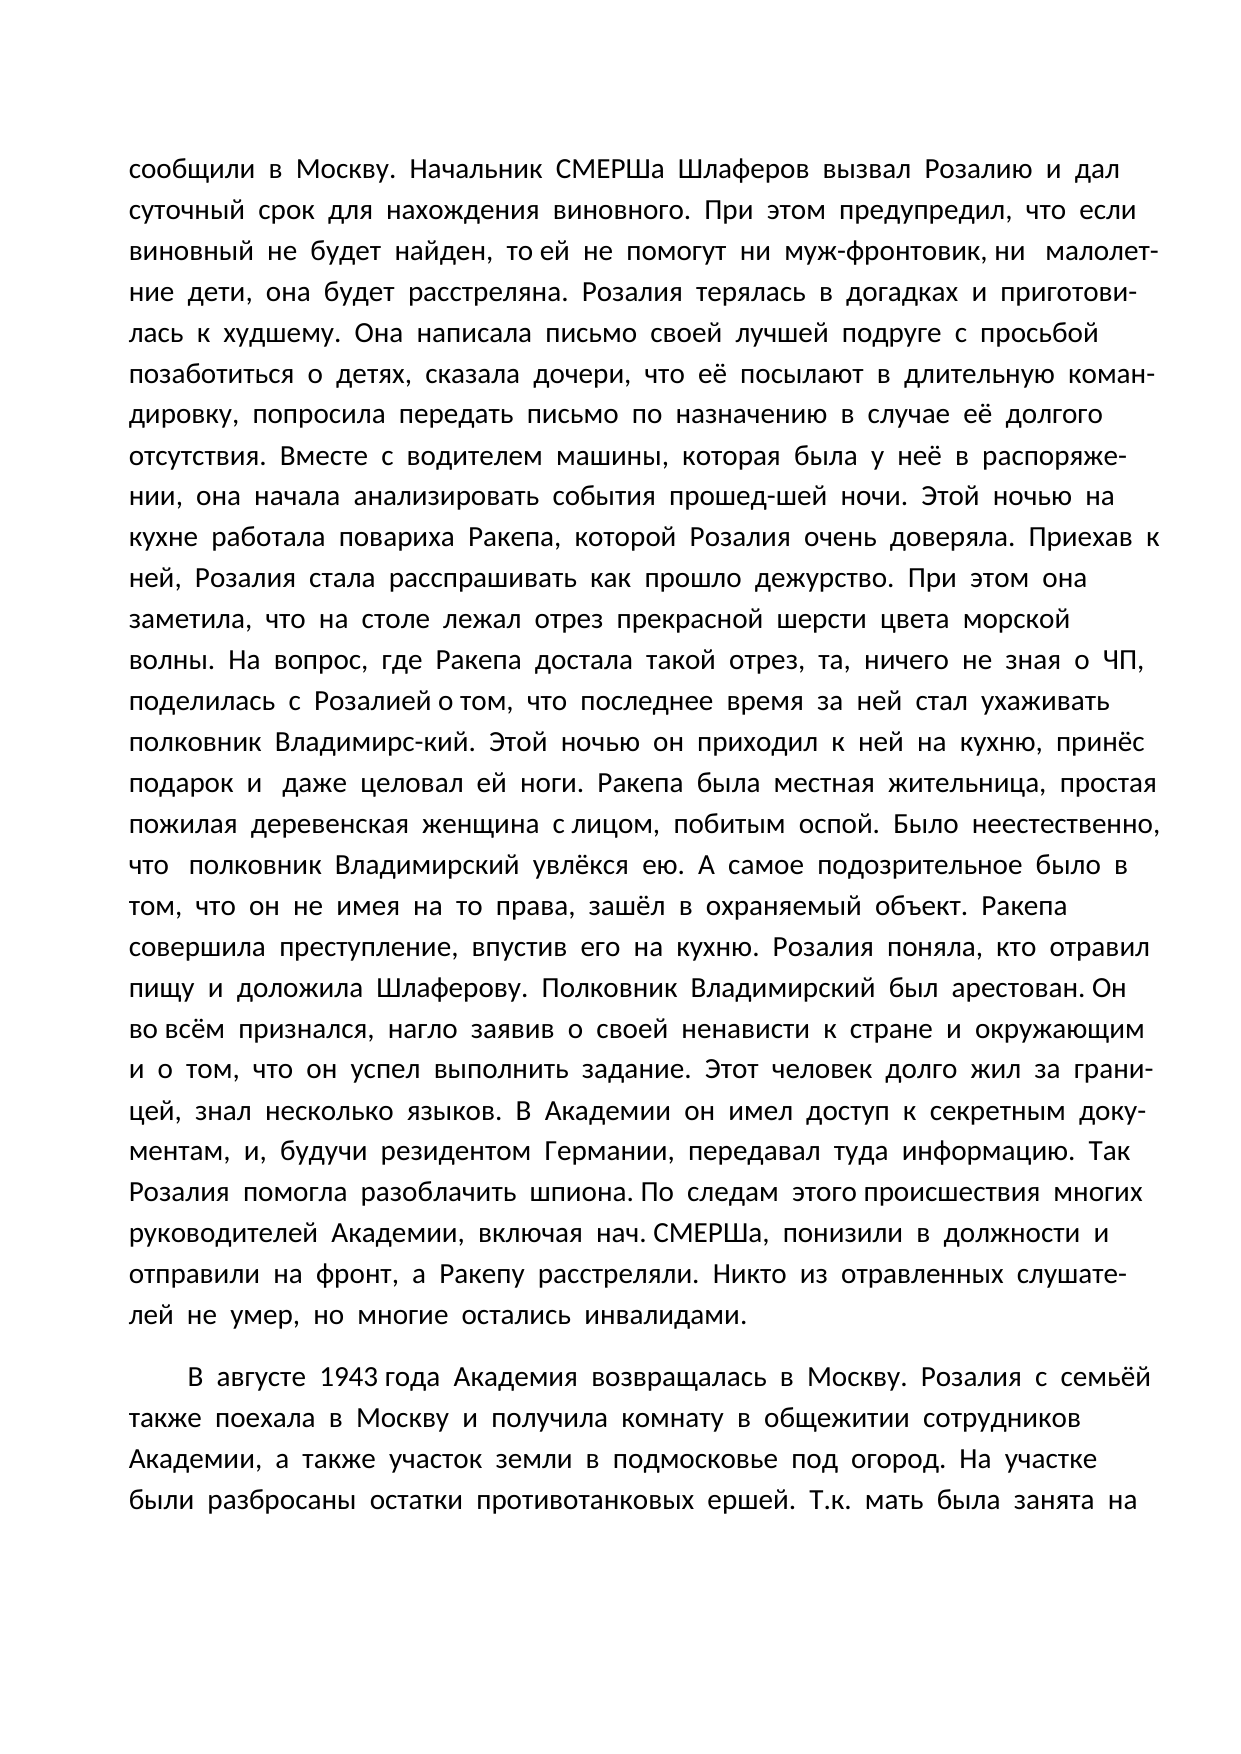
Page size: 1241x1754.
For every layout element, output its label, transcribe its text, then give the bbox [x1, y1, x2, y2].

text сообщили в Москву. Начальник СМЕРШа Шлаферов вызвал Розалию и дал суточный срок для нахождения виновного. При этом предупредил, что если виновный не будет найден, то ей не помогут ни муж-фронтовик, ни малолет-ние дети, она будет расстреляна. Розалия терялась в догадках и приготови-лась к худшему. Она написала письмо своей лучшей подруге с просьбой позаботиться о детях, сказала дочери, что её посылают в длительную коман-дировку, попросила передать письмо по назначению в случае её долгого отсутствия. Вместе с водителем машины, которая была у неё в распоряже-нии, она начала анализировать события прошед-шей ночи. Этой ночью на кухне работала повариха Ракепа, которой Розалия очень доверяла. Приехав к ней, Розалия стала расспрашивать как прошло дежурство. При этом она заметила, что на столе лежал отрез прекрасной шерсти цвета морской волны. На вопрос, где Ракепа достала такой отрез, та, ничего не зная о ЧП, поделилась с Розалией о том, что последнее время за ней стал ухаживать полковник Владимирс-кий. Этой ночью он приходил к ней на кухню, принёс подарок и даже целовал ей ноги. Ракепа была местная жительница, простая пожилая деревенская женщина с лицом, побитым оспой. Было неестественно, что полковник Владимирский увлёкся ею. А самое подозрительное было в том, что он не имея на то права, зашёл в охраняемый объект. Ракепа совершила преступление, впустив его на кухню. Розалия поняла, кто отравил пищу и доложила Шлаферову. Полковник Владимирский был арестован. Он во всём признался, нагло заявив о своей ненависти к стране и окружающим и о том, что он успел выполнить задание. Этот человек долго жил за грани-цей, знал несколько языков. В Академии он имел доступ к секретным доку-ментам, и, будучи резидентом Германии, передавал туда информацию. Так Розалия помогла разоблачить шпиона. По следам этого происшествия многих руководителей Академии, включая нач. СМЕРШа, понизили в должности и отправили на фронт, а Ракепу расстреляли. Никто из отравленных слушате-лей не умер, но многие остались инвалидами. [128, 150, 1162, 1332]
text В августе 1943 года Академия возвращалась в Москву. Розалия с семьёй также поехала в Москву и получила комнату в общежитии сотрудников Академии, а также участок земли в подмосковье под огород. На участке были разбросаны остатки противотанковых ершей. Т.к. мать была занята на [128, 1358, 1162, 1516]
